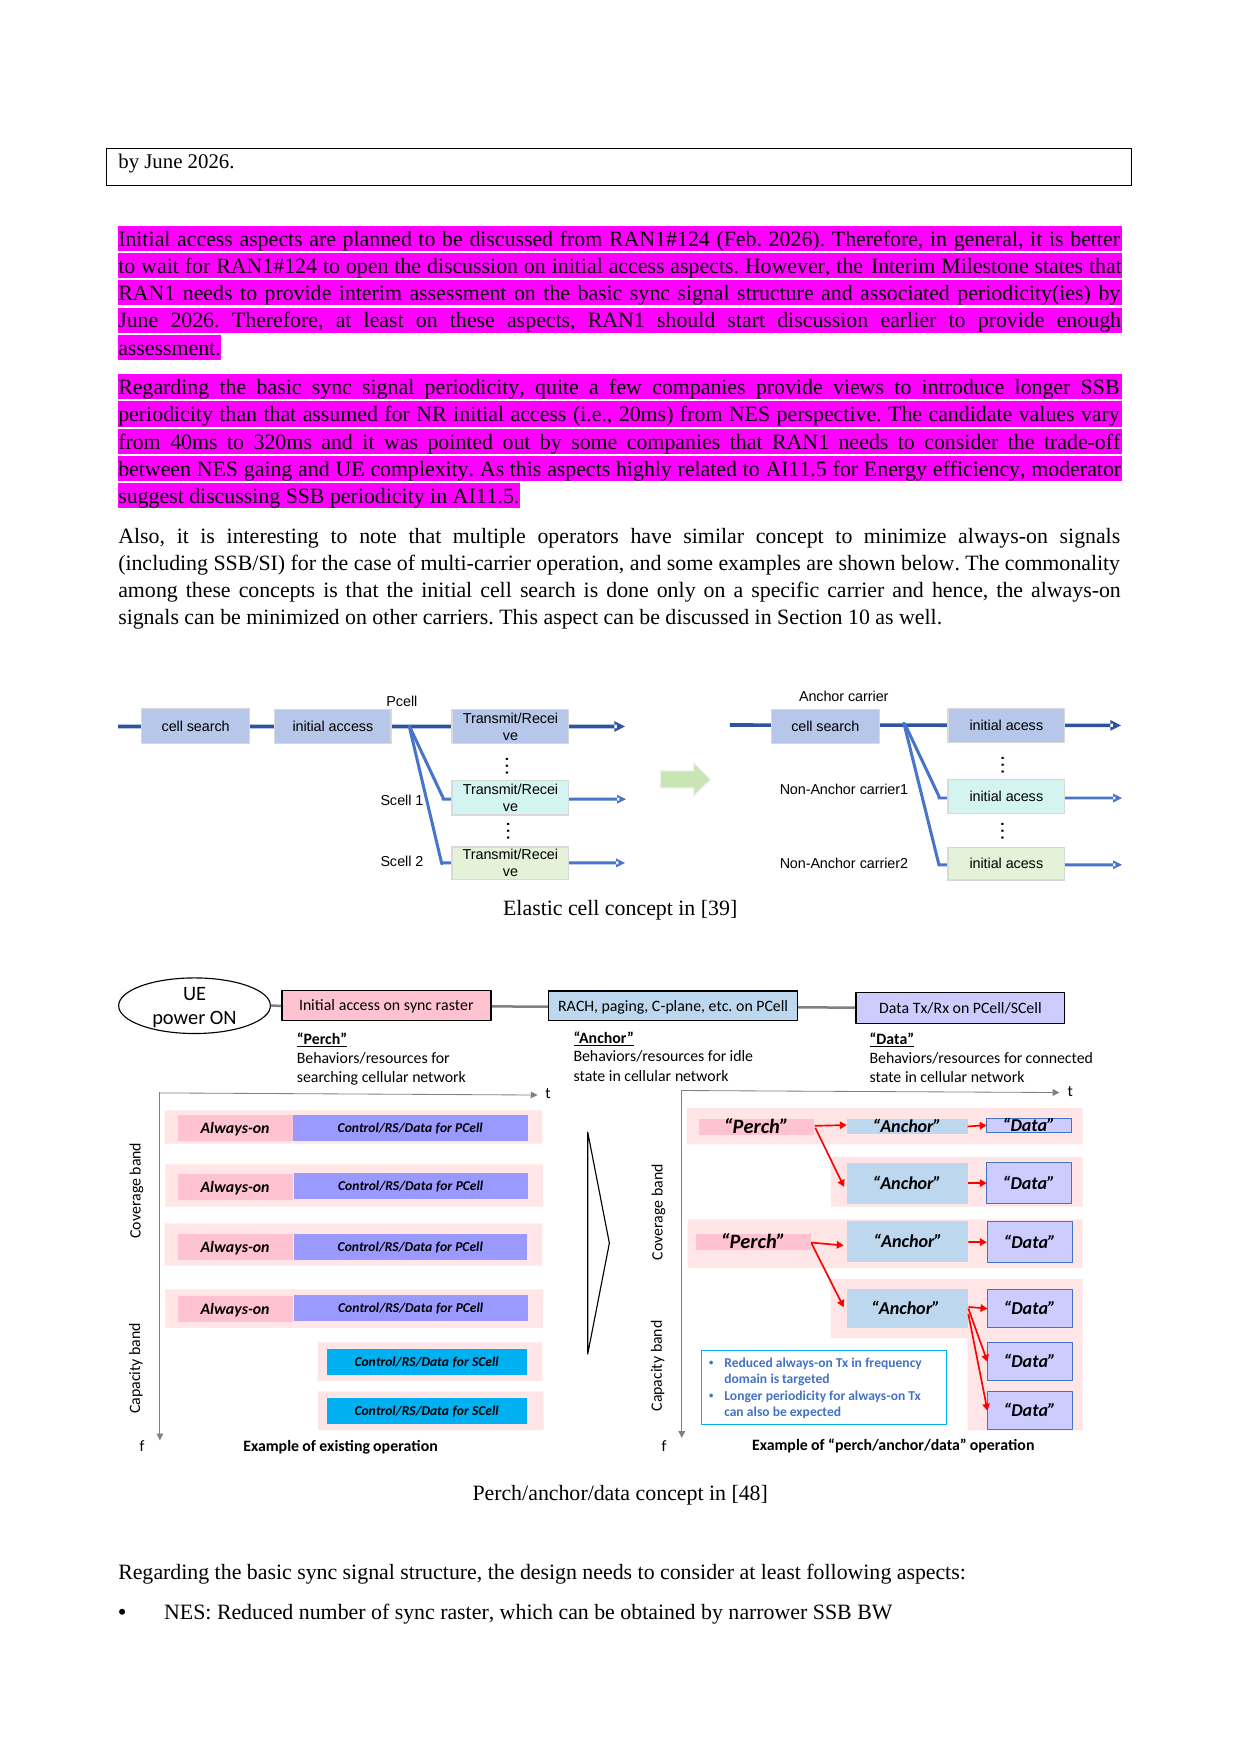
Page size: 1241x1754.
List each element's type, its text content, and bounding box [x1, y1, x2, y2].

text Also, it is interesting to note that multiple operators have similar concept to minimize always-on signals (including SSB/SI) for the case of multi-carrier operation, and some examples are shown below. The commonality among these concepts is that the initial cell search is done only on a specific carrier and hence, the always-on signals can be minimized on other carriers. This aspect can be discussed in Section 10 as well. [118, 523, 1122, 629]
list NES: Reduced number of sync raster, which can be obtained by narrower SSB BW [118, 1599, 1122, 1624]
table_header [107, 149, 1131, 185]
text Regarding the basic sync signal structure, the design needs to consider at least following aspects: [118, 1559, 1122, 1584]
text Perch/anchor/data concept in [48] [118, 1480, 1122, 1505]
text Elastic cell concept in [39] [118, 895, 1122, 921]
